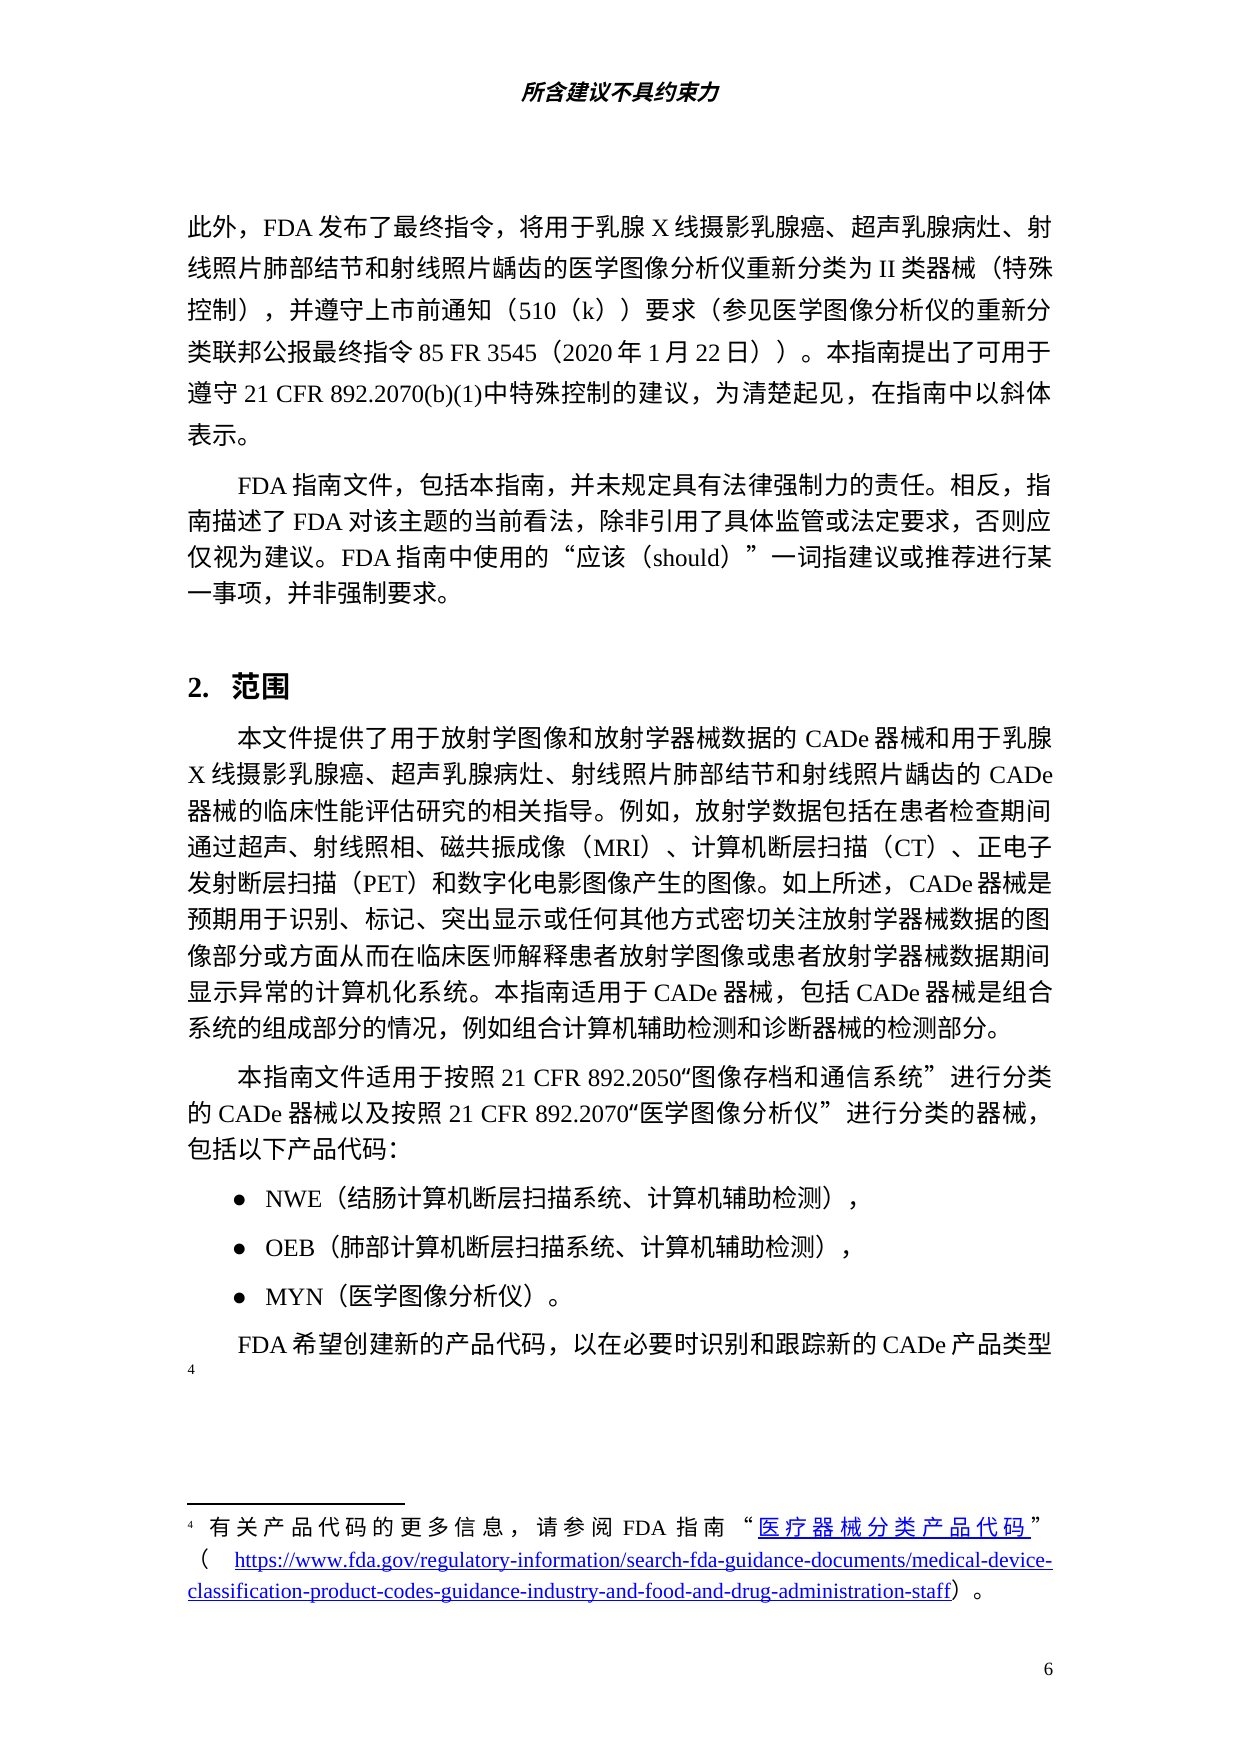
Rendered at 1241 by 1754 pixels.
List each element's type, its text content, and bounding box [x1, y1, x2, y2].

text 本文件提供了用于放射学图像和放射学器械数据的CADe器械和用于乳腺X线摄影乳腺癌、超声乳腺病灶、射线照片肺部结节和射线照片龋齿的CADe器械的临床性能评估研究的相关指导。例如，放射学数据包括在患者检查期间通过超声、射线照相、磁共振成像（MRI）、计算机断层扫描（CT）、正电子发射断层扫描（PET）和数字化电影图像产生的图像。如上所述，CADe器械是预期用于识别、标记、突出显示或任何其他方式密切关注放射学器械数据的图像部分或方面从而在临床医师解释患者放射学图像或患者放射学器械数据期间显示异常的计算机化系统。本指南适用于CADe器械，包括CADe器械是组合系统的组成部分的情况，例如组合计算机辅助检测和诊断器械的检测部分。 [187, 719, 1053, 1045]
list NWE（结肠计算机断层扫描系统、计算机辅助检测）， [232, 1179, 1053, 1215]
list MYN（医学图像分析仪）。 [232, 1276, 1053, 1312]
text FDA指南文件，包括本指南，并未规定具有法律强制力的责任。相反，指南描述了FDA对该主题的当前看法，除非引用了具体监管或法定要求，否则应仅视为建议。FDA指南中使用的“应该（should）”一词指建议或推荐进行某一事项，并非强制要求。 [187, 465, 1053, 610]
list OEB（肺部计算机断层扫描系统、计算机辅助检测）， [232, 1227, 1053, 1264]
text 2. 范围 [187, 664, 1053, 706]
text FDA希望创建新的产品代码，以在必要时识别和跟踪新的CADe产品类型。 [187, 1325, 1053, 1390]
text 本指南文件适用于按照21 CFR 892.2050“图像存档和通信系统”进行分类的CADe器械以及按照21 CFR 892.2070“医学图像分析仪”进行分类的器械，包括以下产品代码： [187, 1057, 1053, 1166]
text 此外，FDA发布了最终指令，将用于乳腺X线摄影乳腺癌、超声乳腺病灶、射线照片肺部结节和射线照片龋齿的医学图像分析仪重新分类为II类器械（特殊控制），并遵守上市前通知（510（k））要求（参见医学图像分析仪的重新分类联邦公报最终指令85 FR 3545（2020年1月22日））。本指南提出了可用于遵守21 CFR 892.2070(b)(1)中特殊控制的建议，为清楚起见，在指南中以斜体表示。 [187, 203, 1053, 453]
